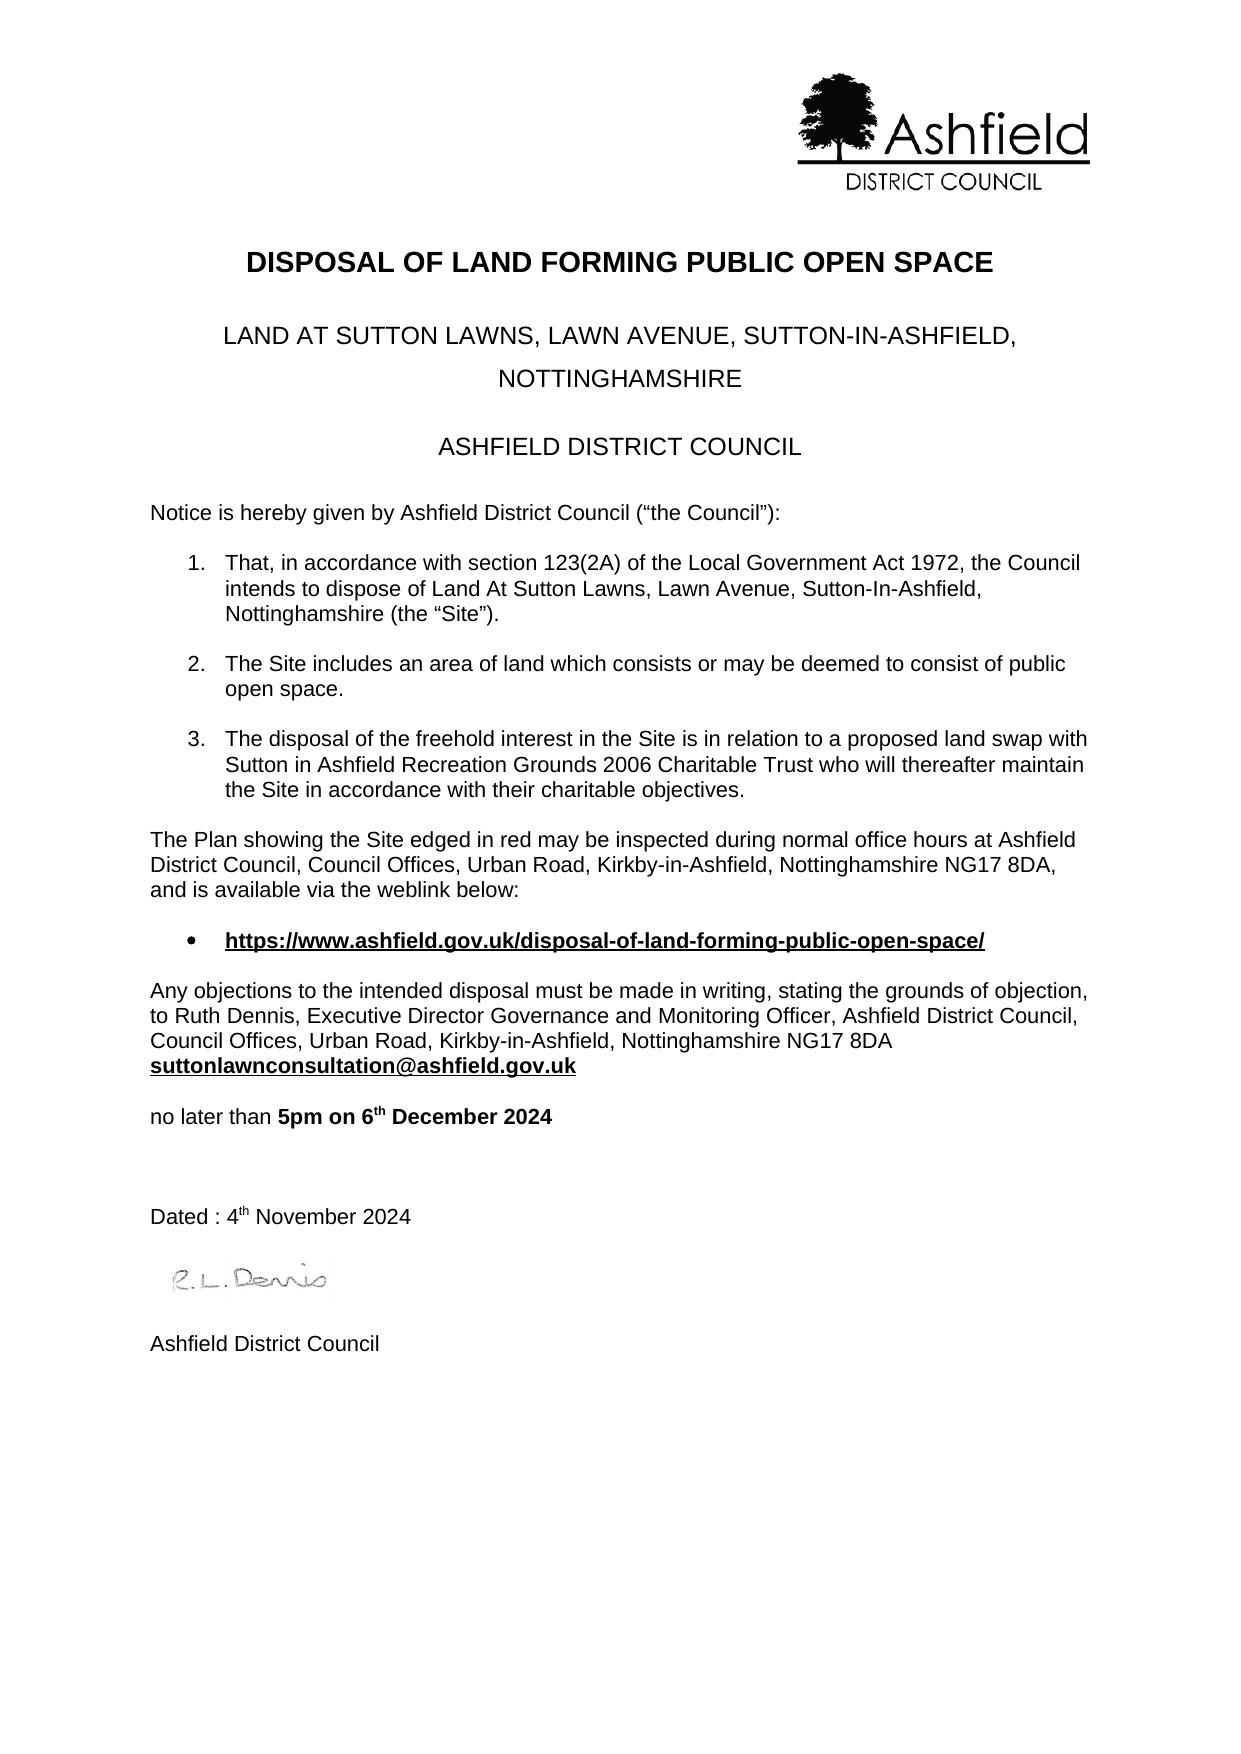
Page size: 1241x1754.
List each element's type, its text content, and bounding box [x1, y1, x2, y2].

list The disposal of the freehold interest in the Site is in relation to a proposed land swap with Sutton in Ashfield Recreation Grounds 2006 Charitable Trust who will thereafter maintain the Site in accordance with their charitable objectives. [187, 726, 1090, 802]
text Dated : 4th November 2024 [150, 1204, 1090, 1229]
text Notice is hereby given by Ashfield District Council (“the Council”): [150, 500, 1090, 525]
list That, in accordance with section 123(2A) of the Local Government Act 1972, the Council intends to dispose of Land At Sutton Lawns, Lawn Avenue, Sutton-In-Ashfield, Nottinghamshire (the “Site”). [187, 550, 1090, 626]
list https://www.ashfield.gov.uk/disposal-of-land-forming-public-open-space/ [187, 927, 1090, 953]
list The Site includes an area of land which consists or may be deemed to consist of public open space. [187, 651, 1090, 701]
text Any objections to the intended disposal must be made in writing, stating the grounds of objection, to Ruth Dennis, Executive Director Governance and Monitoring Officer, Ashfield District Council, Council Offices, Urban Road, Kirkby-in-Ashfield, Nottinghamshire NG17 8DA suttonlawnconsultation@ashfield.gov.uk [150, 978, 1090, 1078]
subtitle DISPOSAL OF LAND FORMING PUBLIC OPEN SPACE [150, 245, 1090, 279]
picture [797, 73, 1091, 196]
subtitle LAND AT SUTTON LAWNS, LAWN AVENUE, SUTTON-IN-ASHFIELD, NOTTINGHAMSHIRE [150, 321, 1090, 392]
text no later than 5pm on 6th December 2024 [150, 1103, 1090, 1129]
text The Plan showing the Site edged in red may be inspected during normal office hours at Ashfield District Council, Council Offices, Urban Road, Kirkby-in-Ashfield, Nottinghamshire NG17 8DA, and is available via the weblink below: [150, 827, 1090, 902]
subtitle ASHFIELD DISTRICT COUNCIL [150, 432, 1090, 461]
text Ashfield District Council [150, 1331, 1090, 1356]
